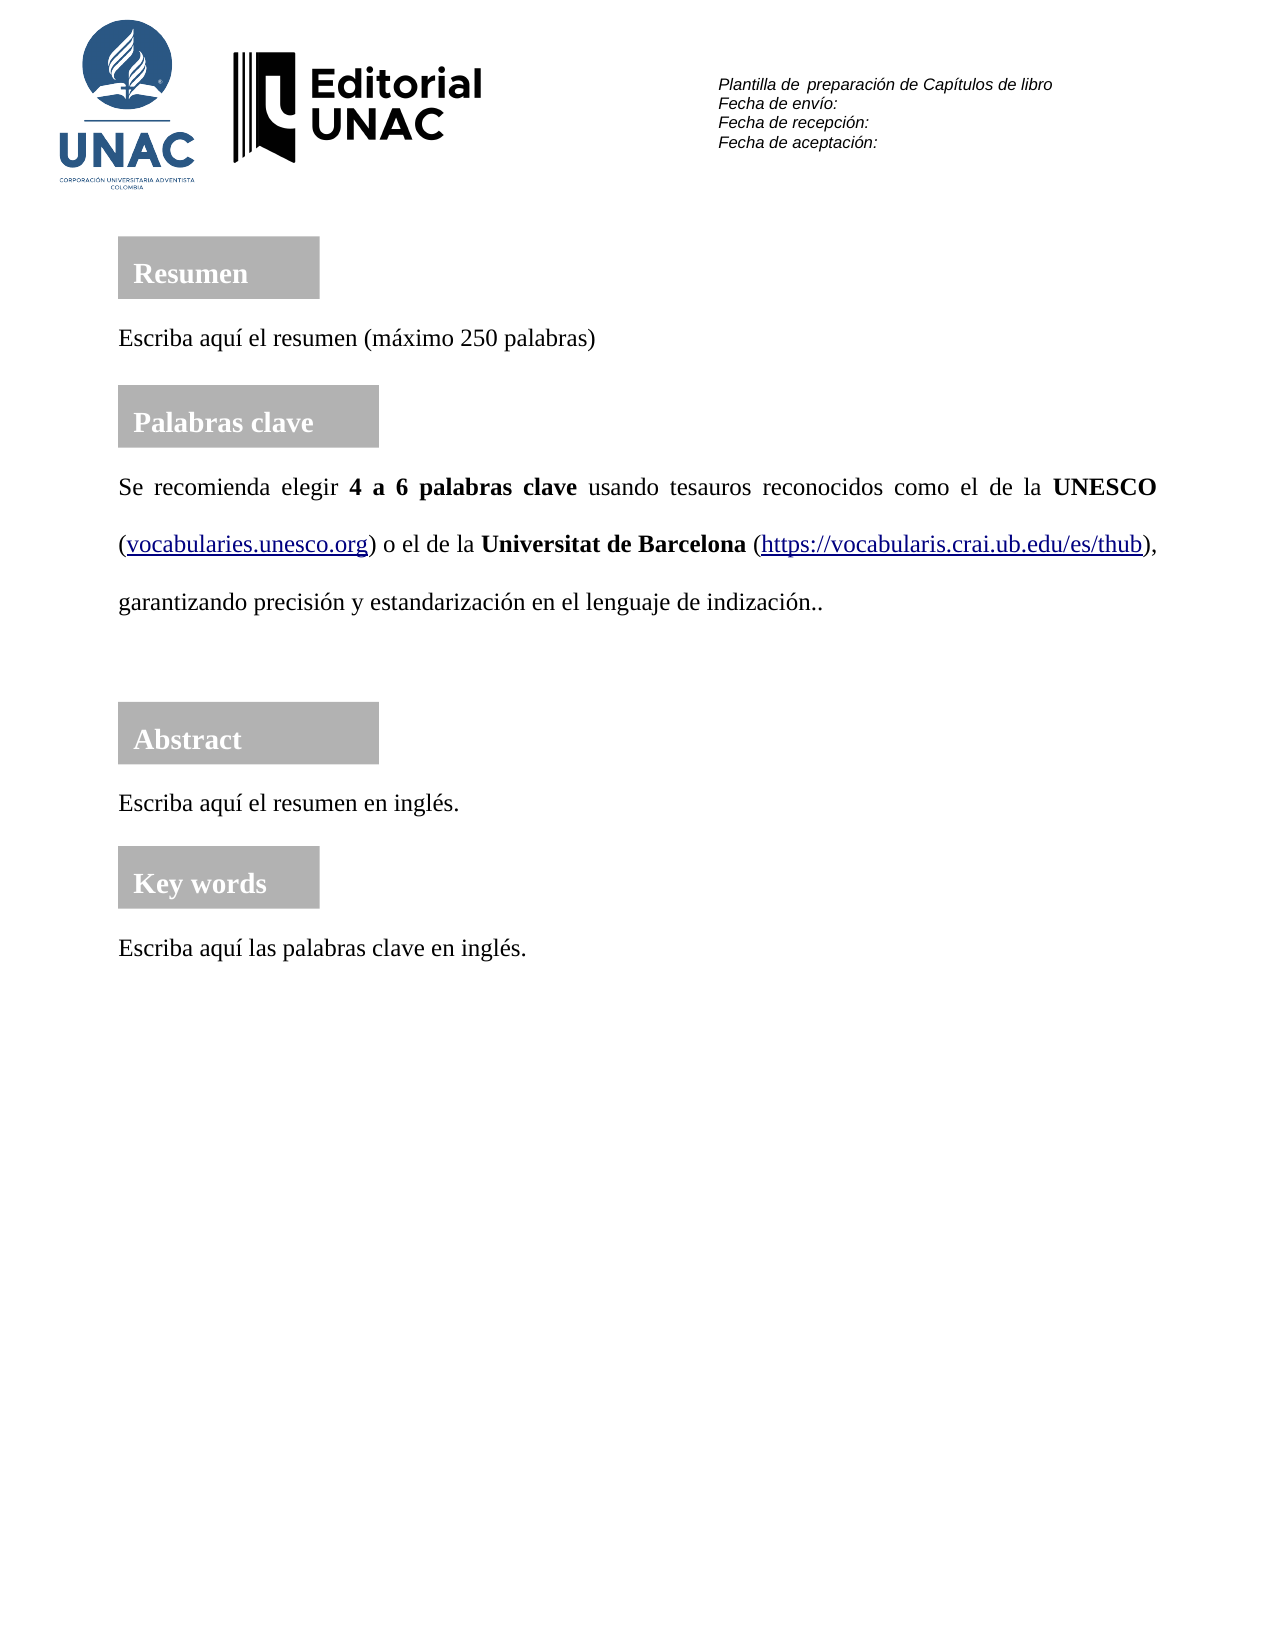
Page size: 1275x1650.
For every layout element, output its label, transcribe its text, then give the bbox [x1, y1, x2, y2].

text Escriba aquí el resumen (máximo 250 palabras) [118, 323, 1157, 352]
text Escriba aquí el resumen en inglés. [118, 788, 1157, 817]
text Escriba aquí las palabras clave en inglés. [118, 933, 1157, 961]
text Se recomienda elegir 4 a 6 palabras clave usando tesauros reconocidos como el de la UNESCO (vocabularies.unesco.org) o el de la Universitat de Barcelona (https://vocabularis.crai.ub.edu/es/thub), garantizando precisión y estandarización en el lenguaje de indización.. [118, 472, 1157, 616]
picture [43, 12, 211, 197]
picture [225, 50, 489, 166]
